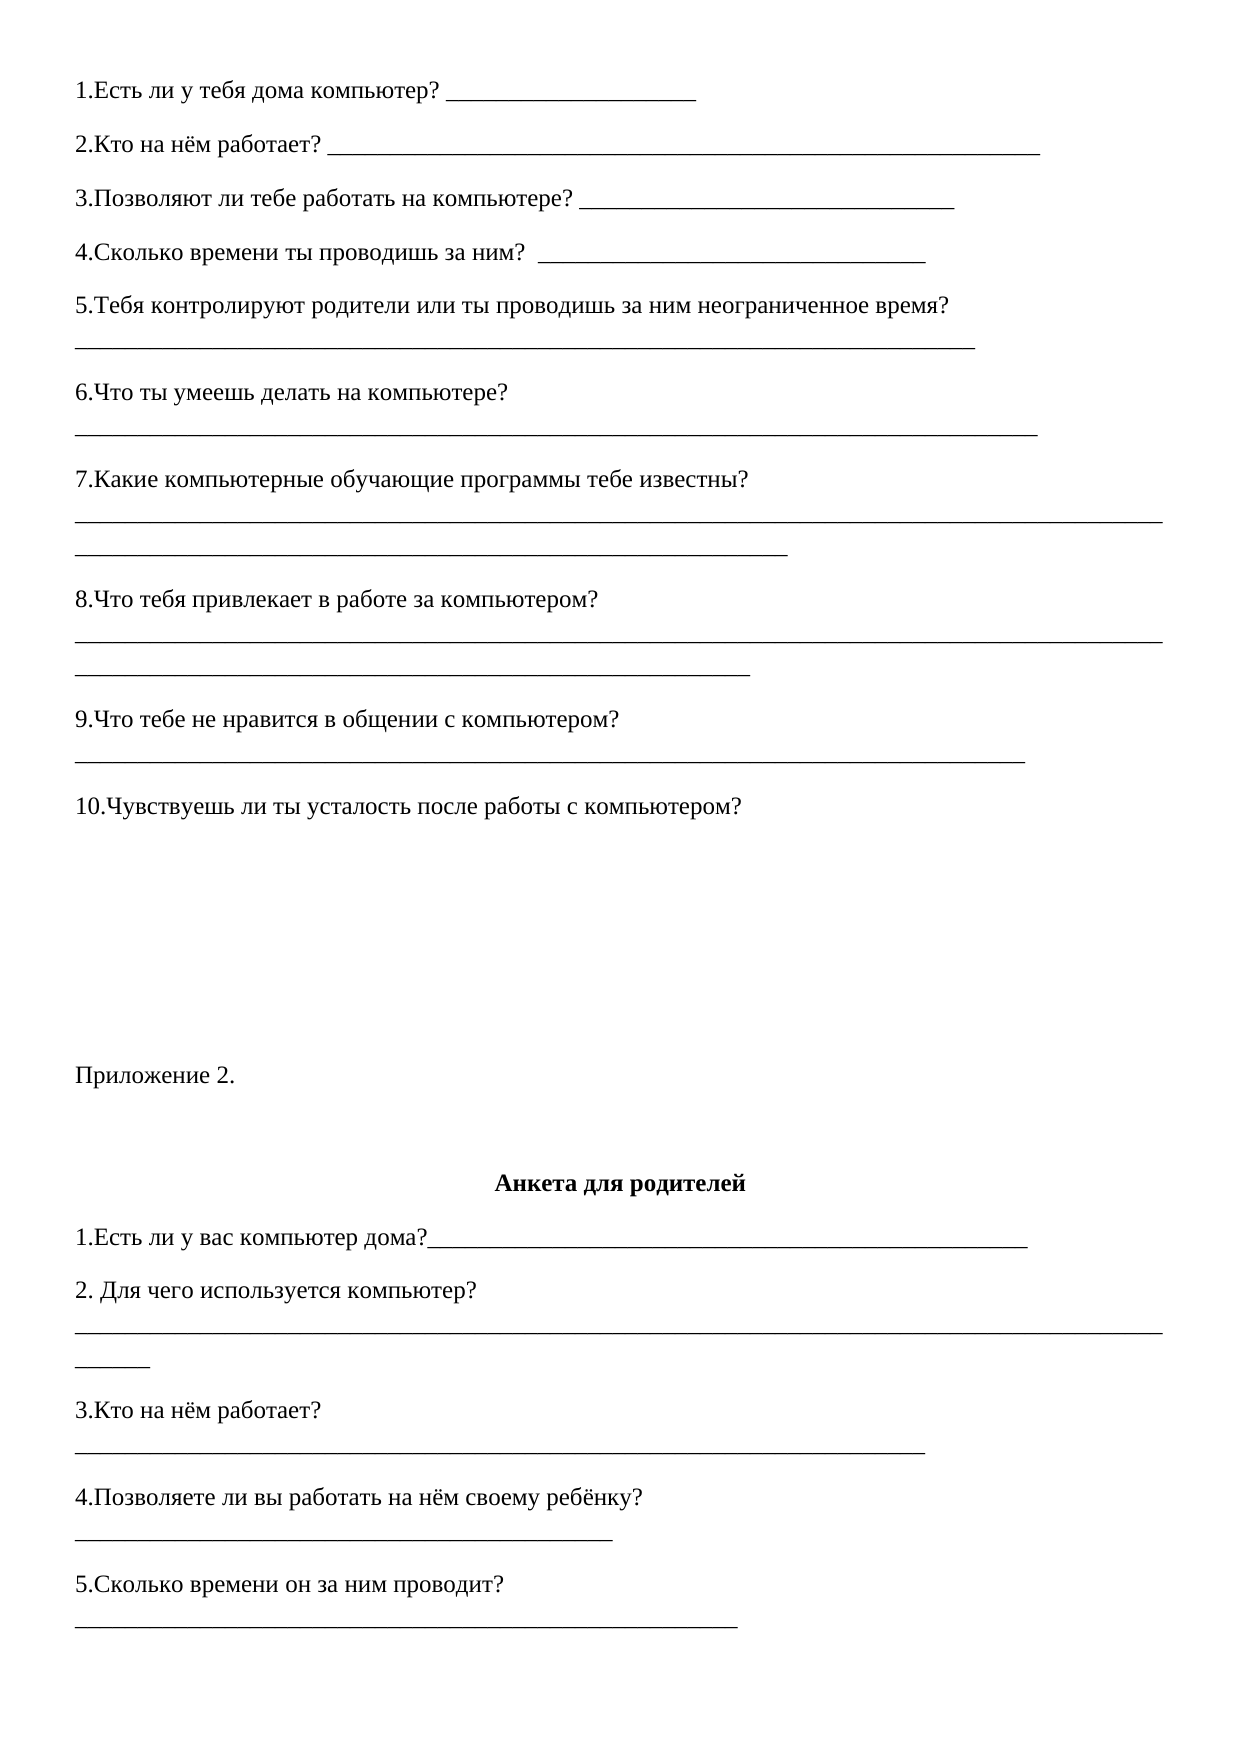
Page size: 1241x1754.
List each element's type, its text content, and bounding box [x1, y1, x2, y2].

text 4.Сколько времени ты проводишь за ним? _______________________________ [75, 237, 1165, 265]
text 5.Тебя контролируют родители или ты проводишь за ним неограниченное время?________________________________________________________________________ [75, 290, 1165, 352]
text 3.Позволяют ли тебе работать на компьютере? ______________________________ [75, 183, 1165, 211]
text 4.Позволяете ли вы работать на нём своему ребёнку?___________________________________________ [75, 1482, 1165, 1544]
text 8.Что тебя привлекает в работе за компьютером?_____________________________________________________________________________________________________________________________________________ [75, 584, 1165, 679]
text 7.Какие компьютерные обучающие программы тебе известны?________________________________________________________________________________________________________________________________________________ [75, 464, 1165, 559]
text 2.Кто на нём работает? _________________________________________________________ [75, 129, 1165, 158]
text 9.Что тебе не нравится в общении с компьютером? ____________________________________________________________________________ [75, 704, 1165, 766]
text Приложение 2. [75, 1060, 1165, 1089]
text 5.Сколько времени он за ним проводит? _____________________________________________________ [75, 1569, 1165, 1631]
text 6.Что ты умеешь делать на компьютере? _____________________________________________________________________________ [75, 377, 1165, 439]
text 1.Есть ли у вас компьютер дома?________________________________________________ [75, 1222, 1165, 1250]
text 1.Есть ли у тебя дома компьютер? ____________________ [75, 75, 1165, 104]
text 10.Чувствуешь ли ты усталость после работы с компьютером? [75, 791, 1165, 819]
text 2. Для чего используется компьютер? _____________________________________________________________________________________________ [75, 1276, 1165, 1370]
text Анкета для родителей [75, 1168, 1165, 1197]
text 3.Кто на нём работает? ____________________________________________________________________ [75, 1395, 1165, 1457]
